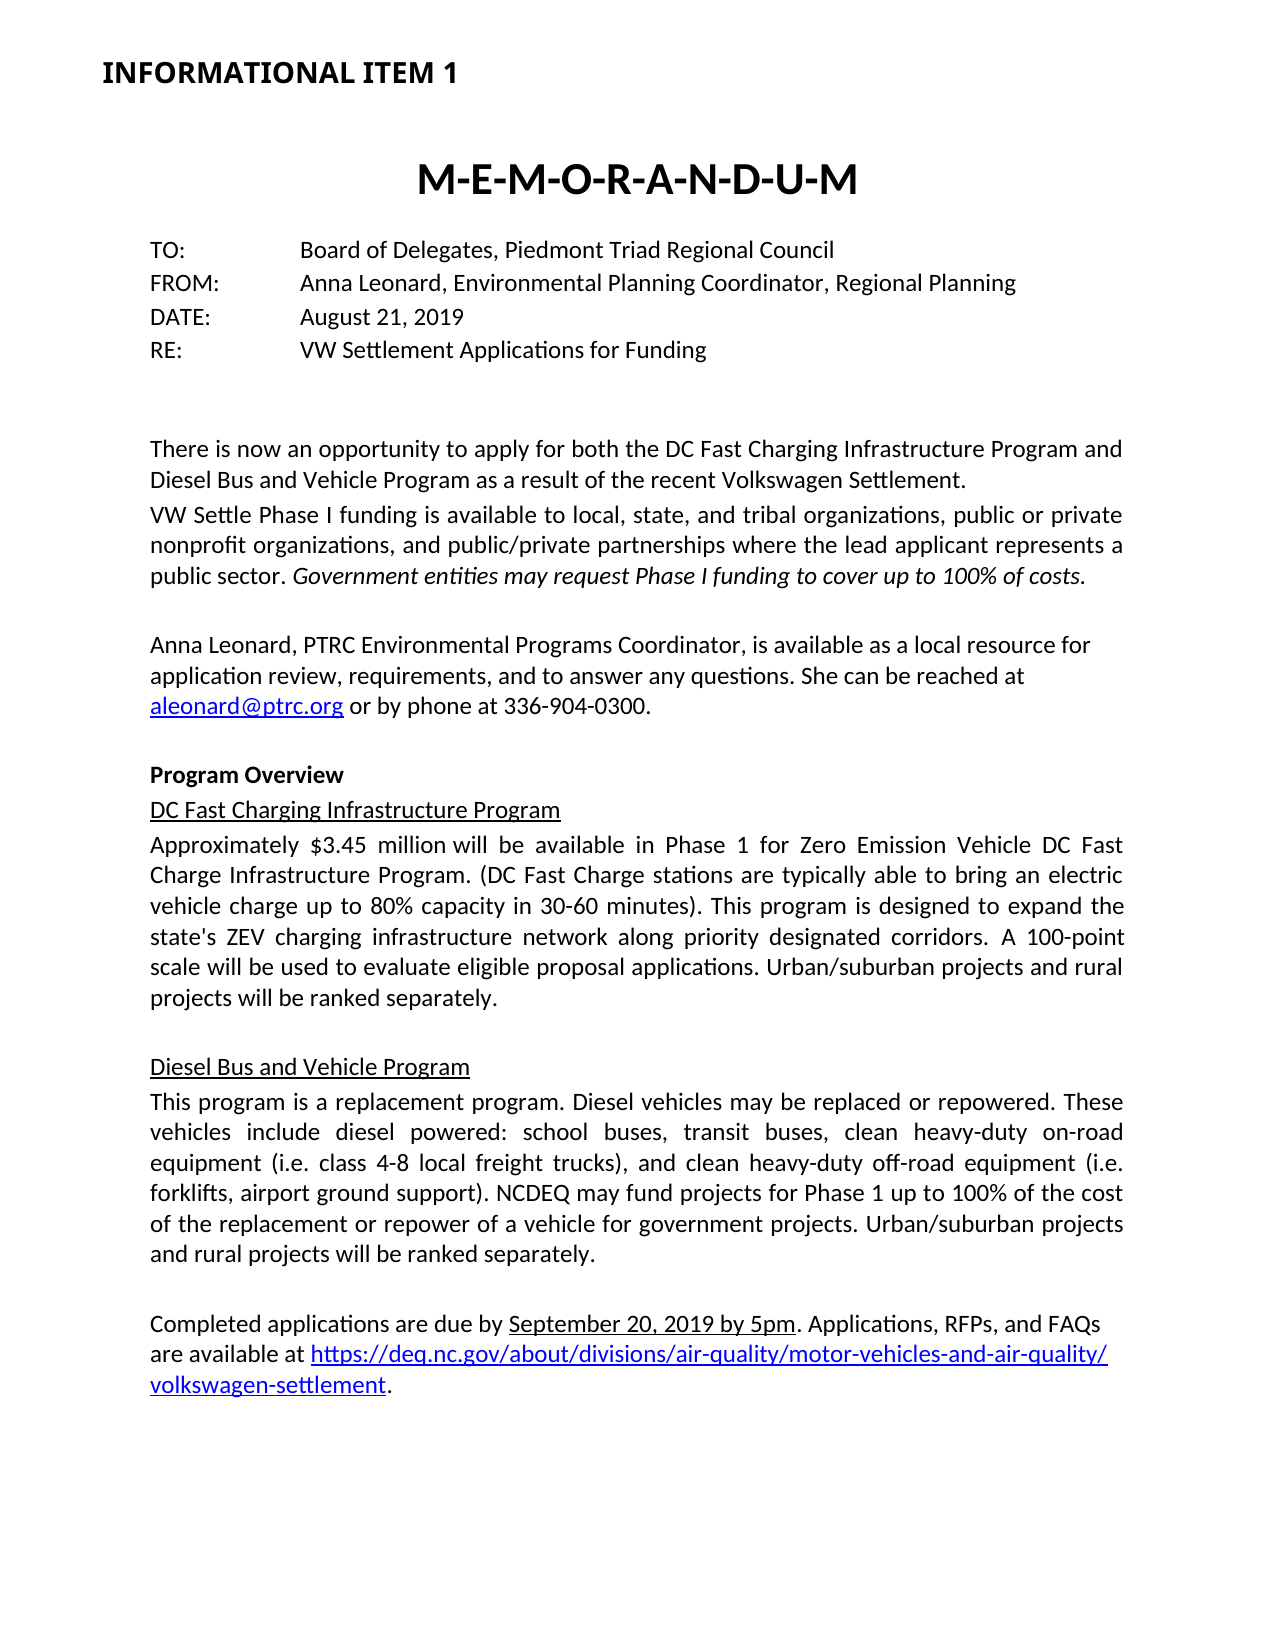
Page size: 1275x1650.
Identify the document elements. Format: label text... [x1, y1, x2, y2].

text RE: VW Settlement Applications for Funding [150, 335, 1125, 364]
text DATE: August 21, 2019 [150, 302, 1125, 331]
text DC Fast Charging Infrastructure Program [150, 794, 1125, 825]
text There is now an opportunity to apply for both the DC Fast Charging Infrastructure Program and Diesel Bus and Vehicle Program as a result of the recent Volkswagen Settlement. [150, 434, 1125, 495]
text Approximately $3.45 million will be available in Phase 1 for Zero Emission Vehicle DC Fast Charge Infrastructure Program. (DC Fast Charge stations are typically able to bring an electric vehicle charge up to 80% capacity in 30-60 minutes). This program is designed to expand the state's ZEV charging infrastructure network along priority designated corridors. A 100-point scale will be used to evaluate eligible proposal applications. Urban/suburban projects and rural projects will be ranked separately. [150, 921, 1125, 1012]
text VW Settle Phase I funding is available to local, state, and tribal organizations, public or private nonprofit organizations, and public/private partnerships where the lead applicant represents a public sector. Government entities may request Phase I funding to cover up to 100% of costs. [150, 499, 1125, 590]
text FROM: Anna Leonard, Environmental Planning Coordinator, Regional Planning [150, 268, 1125, 298]
text Program Overview [150, 760, 1125, 790]
text Diesel Bus and Vehicle Program [150, 1051, 1125, 1082]
text Completed applications are due by September 20, 2019 by 5pm. Applications, RFPs, and FAQs are available at https://deq.nc.gov/about/divisions/air-quality/motor-vehicles-and-air-quality/volkswagen-settlement. [150, 1308, 1125, 1399]
text TO: Board of Delegates, Piedmont Triad Regional Council [150, 235, 1125, 264]
text This program is a replacement program. Diesel vehicles may be replaced or repowered. These vehicles include diesel powered: school buses, transit buses, clean heavy-duty on-road equipment (i.e. class 4-8 local freight trucks), and clean heavy-duty off-road equipment (i.e. forklifts, airport ground support). NCDEQ may fund projects for Phase 1 up to 100% of the cost of the replacement or repower of a vehicle for government projects. Urban/suburban projects and rural projects will be ranked separately. [150, 1086, 1125, 1269]
text Anna Leonard, PTRC Environmental Programs Coordinator, is available as a local resource for application review, requirements, and to answer any questions. She can be reached at aleonard@ptrc.org or by phone at 336-904-0300. [150, 629, 1125, 721]
text M-E-M-O-R-A-N-D-U-M [150, 150, 1125, 206]
